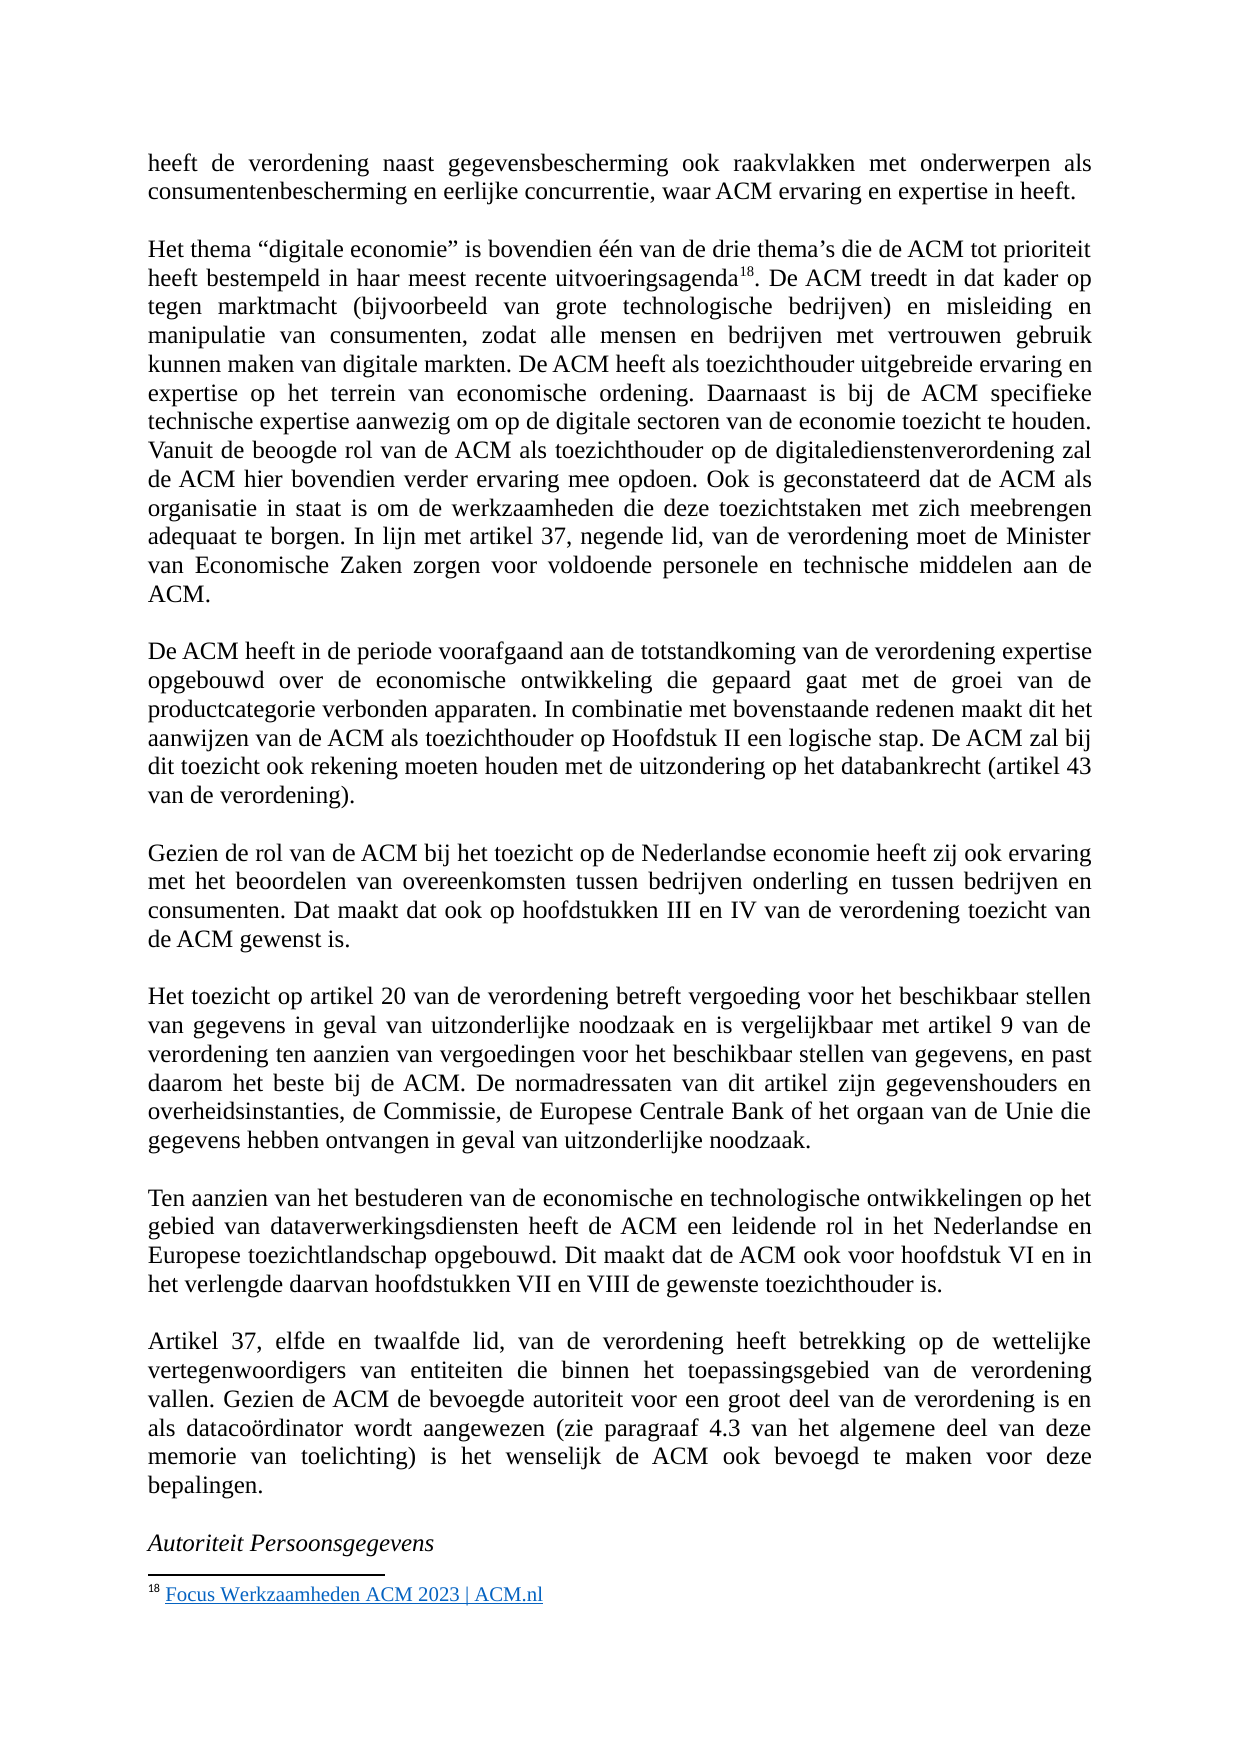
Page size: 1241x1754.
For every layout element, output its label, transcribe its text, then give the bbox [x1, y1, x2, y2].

text De ACM heeft in de periode voorafgaand aan de totstandkoming van de verordening expertise opgebouwd over de economische ontwikkeling die gepaard gaat met de groei van de productcategorie verbonden apparaten. In combinatie met bovenstaande redenen maakt dit het aanwijzen van de ACM als toezichthouder op Hoofdstuk II een logische stap. De ACM zal bij dit toezicht ook rekening moeten houden met de uitzondering op het databankrecht (artikel 43 van de verordening). [148, 636, 1093, 809]
text Gezien de rol van de ACM bij het toezicht op de Nederlandse economie heeft zij ook ervaring met het beoordelen van overeenkomsten tussen bedrijven onderling en tussen bedrijven en consumenten. Dat maakt dat ook op hoofdstukken III en IV van de verordening toezicht van de ACM gewenst is. [148, 838, 1093, 953]
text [148, 148, 1093, 205]
text Artikel 37, elfde en twaalfde lid, van de verordening heeft betrekking op de wettelijke vertegenwoordigers van entiteiten die binnen het toepassingsgebied van de verordening vallen. Gezien de ACM de bevoegde autoriteit voor een groot deel van de verordening is en als datacoördinator wordt aangewezen (zie paragraaf 4.3 van het algemene deel van deze memorie van toelichting) is het wenselijk de ACM ook bevoegd te maken voor deze bepalingen. [148, 1326, 1093, 1499]
text Ten aanzien van het bestuderen van de economische en technologische ontwikkelingen op het gebied van dataverwerkingsdiensten heeft de ACM een leidende rol in het Nederlandse en Europese toezichtlandschap opgebouwd. Dit maakt dat de ACM ook voor hoofdstuk VI en in het verlengde daarvan hoofdstukken VII en VIII de gewenste toezichthouder is. [148, 1183, 1093, 1298]
text Autoriteit Persoonsgegevens [148, 1528, 1093, 1556]
text Het thema “digitale economie” is bovendien één van de drie thema’s die de ACM tot prioriteit heeft bestempeld in haar meest recente uitvoeringsagenda. De ACM treedt in dat kader op tegen marktmacht (bijvoorbeeld van grote technologische bedrijven) en misleiding en manipulatie van consumenten, zodat alle mensen en bedrijven met vertrouwen gebruik kunnen maken van digitale markten. De ACM heeft als toezichthouder uitgebreide ervaring en expertise op het terrein van economische ordening. Daarnaast is bij de ACM specifieke technische expertise aanwezig om op de digitale sectoren van de economie toezicht te houden. Vanuit de beoogde rol van de ACM als toezichthouder op de digitaledienstenverordening zal de ACM hier bovendien verder ervaring mee opdoen. Ook is geconstateerd dat de ACM als organisatie in staat is om de werkzaamheden die deze toezichtstaken met zich meebrengen adequaat te borgen. In lijn met artikel 37, negende lid, van de verordening moet de Minister van Economische Zaken zorgen voor voldoende personele en technische middelen aan de ACM. [148, 234, 1093, 608]
text Het toezicht op artikel 20 van de verordening betreft vergoeding voor het beschikbaar stellen van gegevens in geval van uitzonderlijke noodzaak en is vergelijkbaar met artikel 9 van de verordening ten aanzien van vergoedingen voor het beschikbaar stellen van gegevens, en past daarom het beste bij de ACM. De normadressaten van dit artikel zijn gegevenshouders en overheidsinstanties, de Commissie, de Europese Centrale Bank of het orgaan van de Unie die gegevens hebben ontvangen in geval van uitzonderlijke noodzaak. [148, 981, 1093, 1154]
